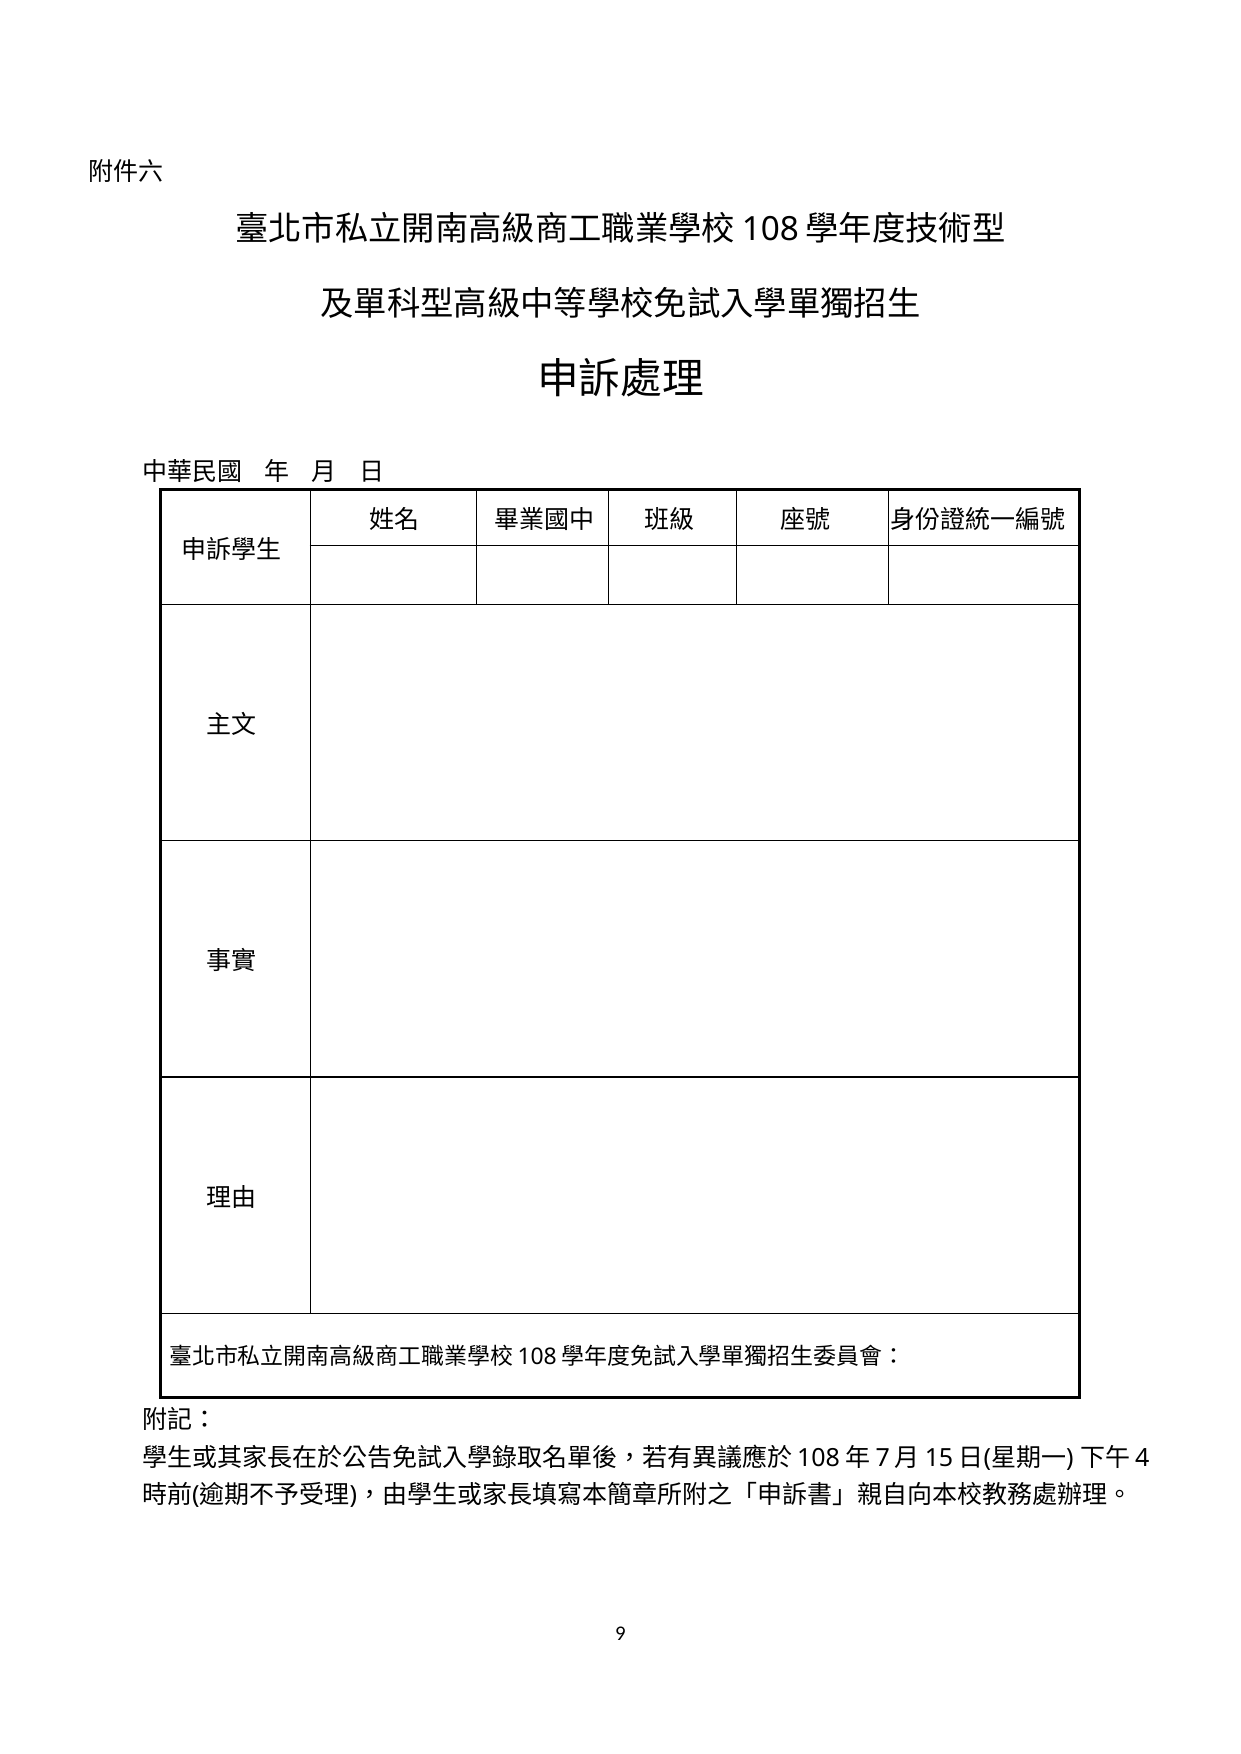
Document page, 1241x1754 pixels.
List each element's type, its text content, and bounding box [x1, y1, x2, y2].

text 申訴處理 [89, 338, 1152, 413]
table_cell [311, 605, 1078, 840]
table_cell [311, 546, 476, 604]
text 及單科型高級中等學校免試入學單獨招生 [89, 263, 1152, 338]
list 學生或其家長在於公告免試入學錄取名單後，若有異議應於108年 7月15日(星期一) 下午4時前(逾期不予受理)，由學生或家長填寫本簡章所附之「申訴書」親自向本校教務處辦理。 [142, 1437, 1152, 1512]
table_cell 臺北市私立開南高級商工職業學校108學年度免試入學單獨招生委員會： [162, 1314, 1078, 1396]
table_cell 事實 [162, 841, 310, 1076]
table_cell [477, 546, 608, 604]
table_cell 主文 [162, 605, 310, 840]
table_header 姓名 [311, 491, 476, 545]
table_cell [311, 1078, 1078, 1313]
table_cell [311, 841, 1078, 1076]
list 中華民國 年 月 日 [142, 451, 1152, 488]
table_header 座號 [737, 491, 888, 545]
table_header 畢業國中 [477, 491, 608, 545]
table_header 班級 [609, 491, 736, 545]
list 附記： [142, 1399, 1152, 1437]
text 臺北市私立開南高級商工職業學校108學年度技術型 [89, 188, 1152, 263]
table_header 身份證統一編號 [889, 491, 1078, 545]
table_cell [737, 546, 888, 604]
text 附件六 [89, 151, 1152, 188]
table_cell 理由 [162, 1078, 310, 1313]
table_cell [889, 546, 1078, 604]
table_cell [609, 546, 736, 604]
table_header 申訴學生 [162, 491, 310, 604]
